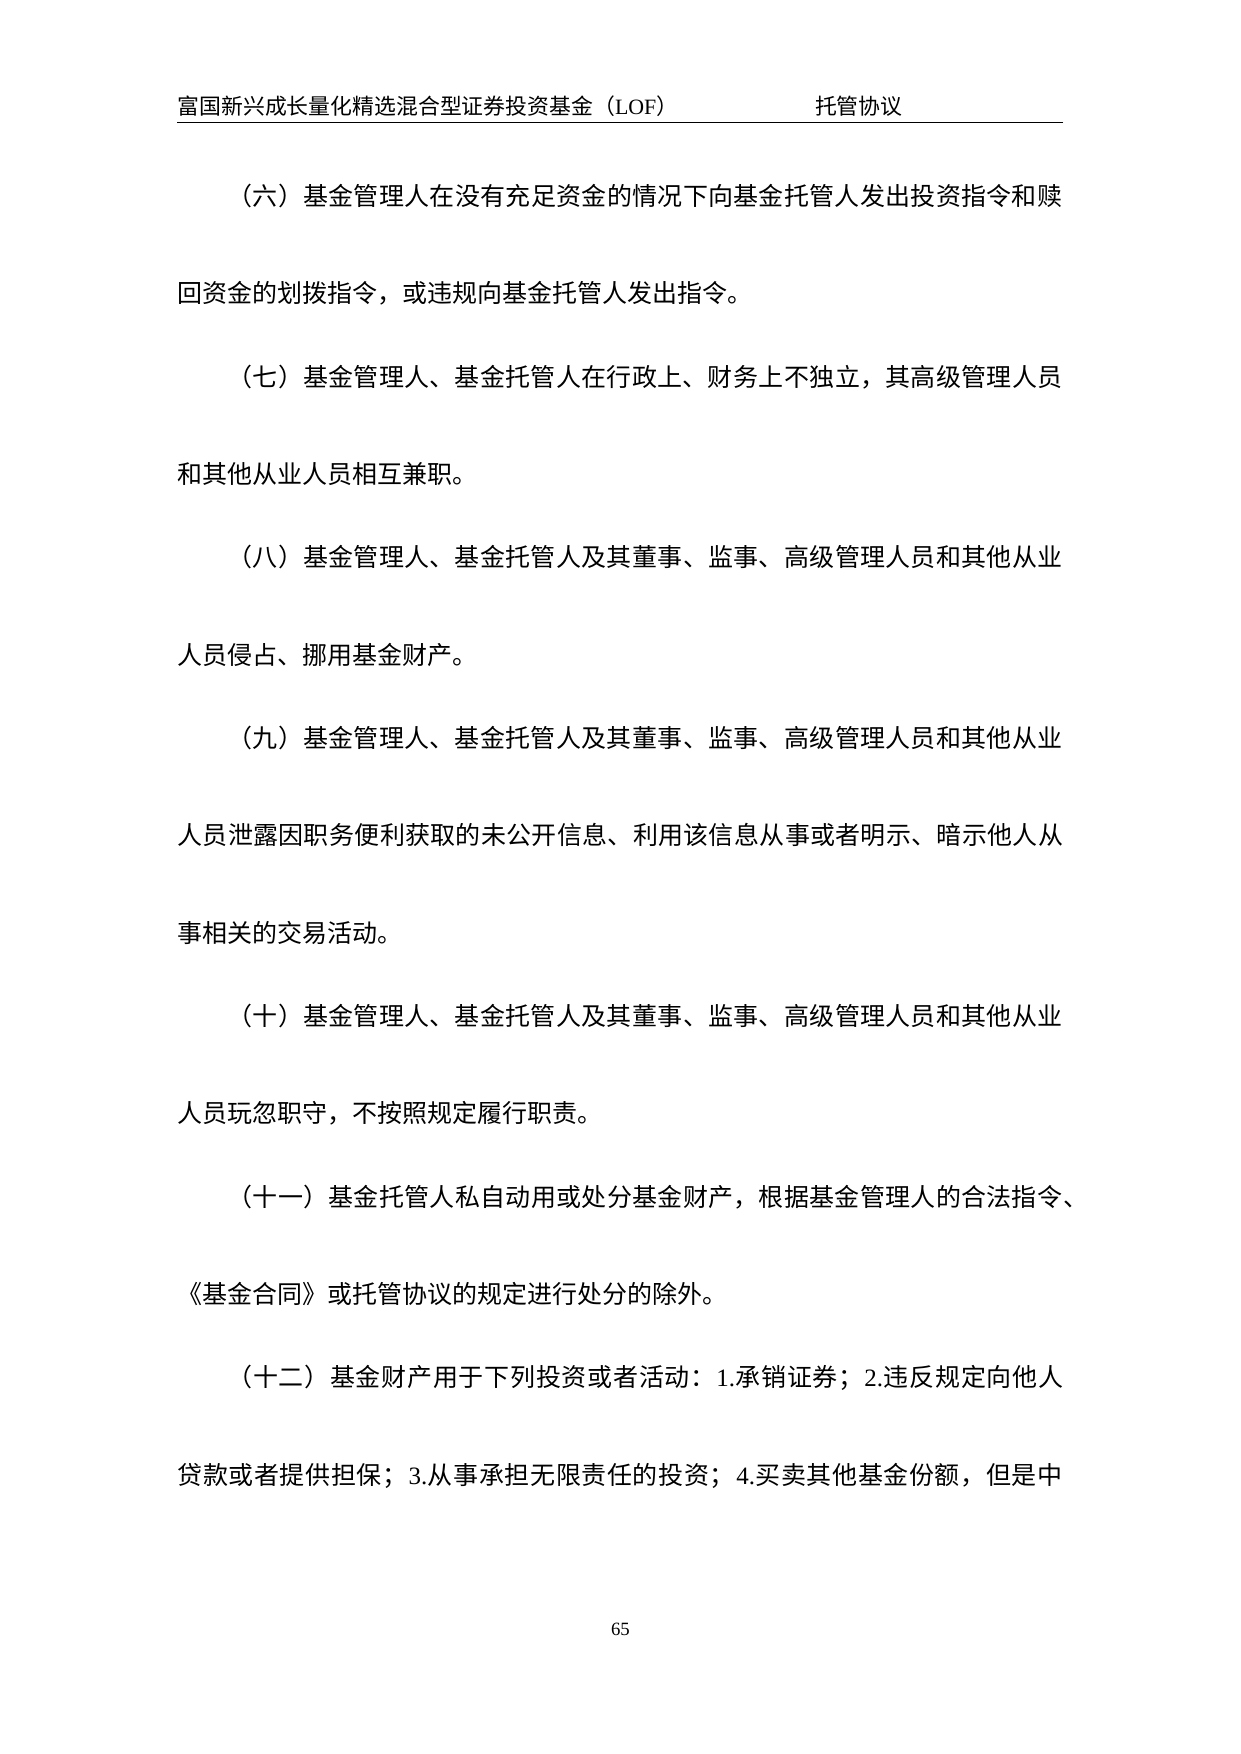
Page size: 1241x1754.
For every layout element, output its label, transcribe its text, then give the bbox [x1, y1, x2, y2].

text （十一）基金托管人私自动用或处分基金财产，根据基金管理人的合法指令、《基金合同》或托管协议的规定进行处分的除外。 [177, 1163, 1063, 1325]
text （七）基金管理人、基金托管人在行政上、财务上不独立，其高级管理人员和其他从业人员相互兼职。 [177, 343, 1063, 505]
text （十）基金管理人、基金托管人及其董事、监事、高级管理人员和其他从业人员玩忽职守，不按照规定履行职责。 [177, 982, 1063, 1144]
text （八）基金管理人、基金托管人及其董事、监事、高级管理人员和其他从业人员侵占、挪用基金财产。 [177, 523, 1063, 686]
text （九）基金管理人、基金托管人及其董事、监事、高级管理人员和其他从业人员泄露因职务便利获取的未公开信息、利用该信息从事或者明示、暗示他人从事相关的交易活动。 [177, 704, 1063, 964]
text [177, 1343, 1063, 1506]
text （六）基金管理人在没有充足资金的情况下向基金托管人发出投资指令和赎回资金的划拨指令，或违规向基金托管人发出指令。 [177, 162, 1063, 324]
